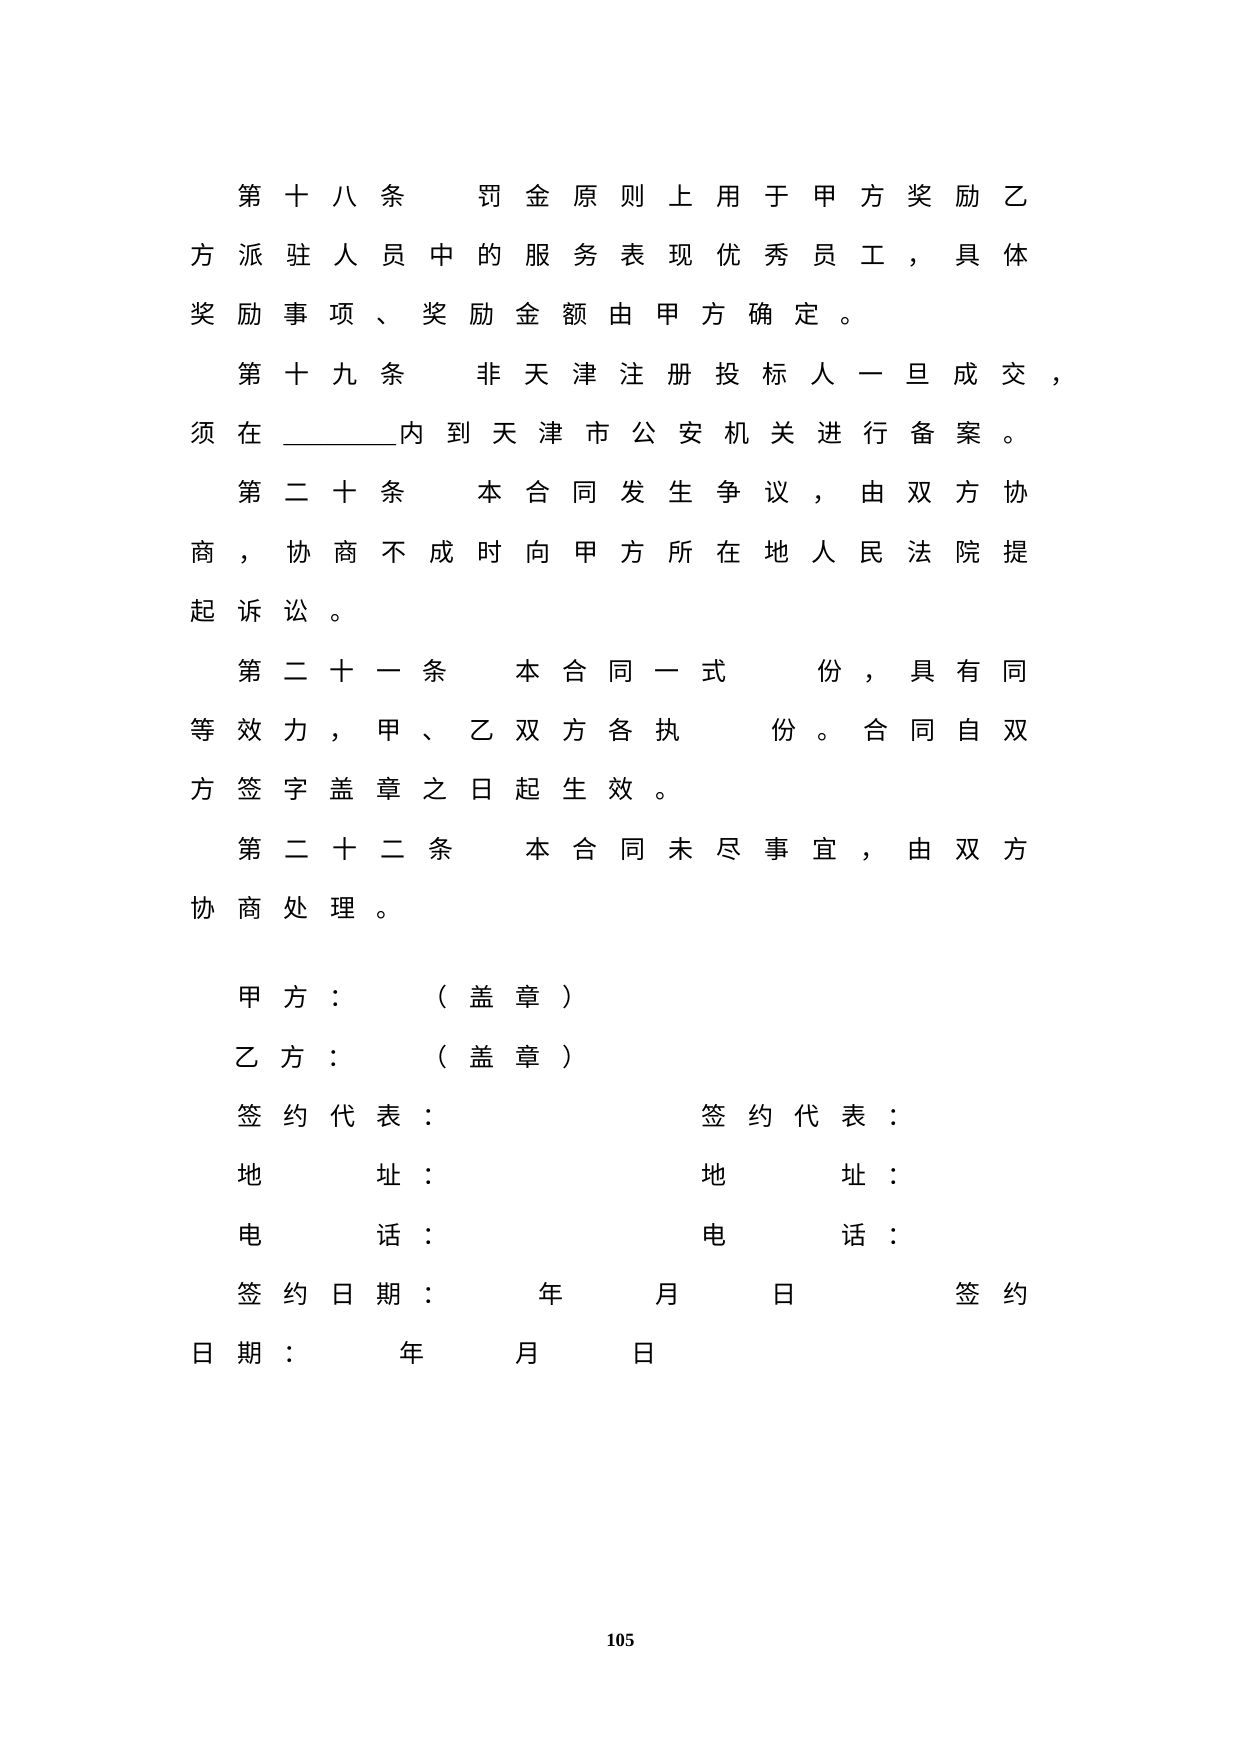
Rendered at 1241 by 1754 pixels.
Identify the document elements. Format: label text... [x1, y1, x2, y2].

text 第十八条 罚金原则上用于甲方奖励乙方派驻人员中的服务表现优秀员工，具体奖励事项、奖励金额由甲方确定。 [190, 164, 1050, 343]
text 电 话： 电 话： [190, 1203, 1050, 1263]
text 签约日期： 年 月 日 签约日期： 年 月 日 [190, 1263, 1050, 1382]
text 甲方： （盖章） 乙方： （盖章） [190, 966, 1050, 1085]
text 第十九条 非天津注册投标人一旦成交，须在_________内到天津市公安机关进行备案。 [190, 343, 1050, 461]
text 第二十二条 本合同未尽事宜，由双方协商处理。 [190, 818, 1050, 936]
text 地 址： 地 址： [190, 1144, 1050, 1203]
text 第二十一条 本合同一式 份，具有同等效力，甲、乙双方各执 份。合同自双方签字盖章之日起生效。 [190, 639, 1050, 818]
text 第二十条 本合同发生争议，由双方协商，协商不成时向甲方所在地人民法院提起诉讼。 [190, 461, 1050, 639]
text 签约代表： 签约代表： [190, 1085, 1050, 1144]
